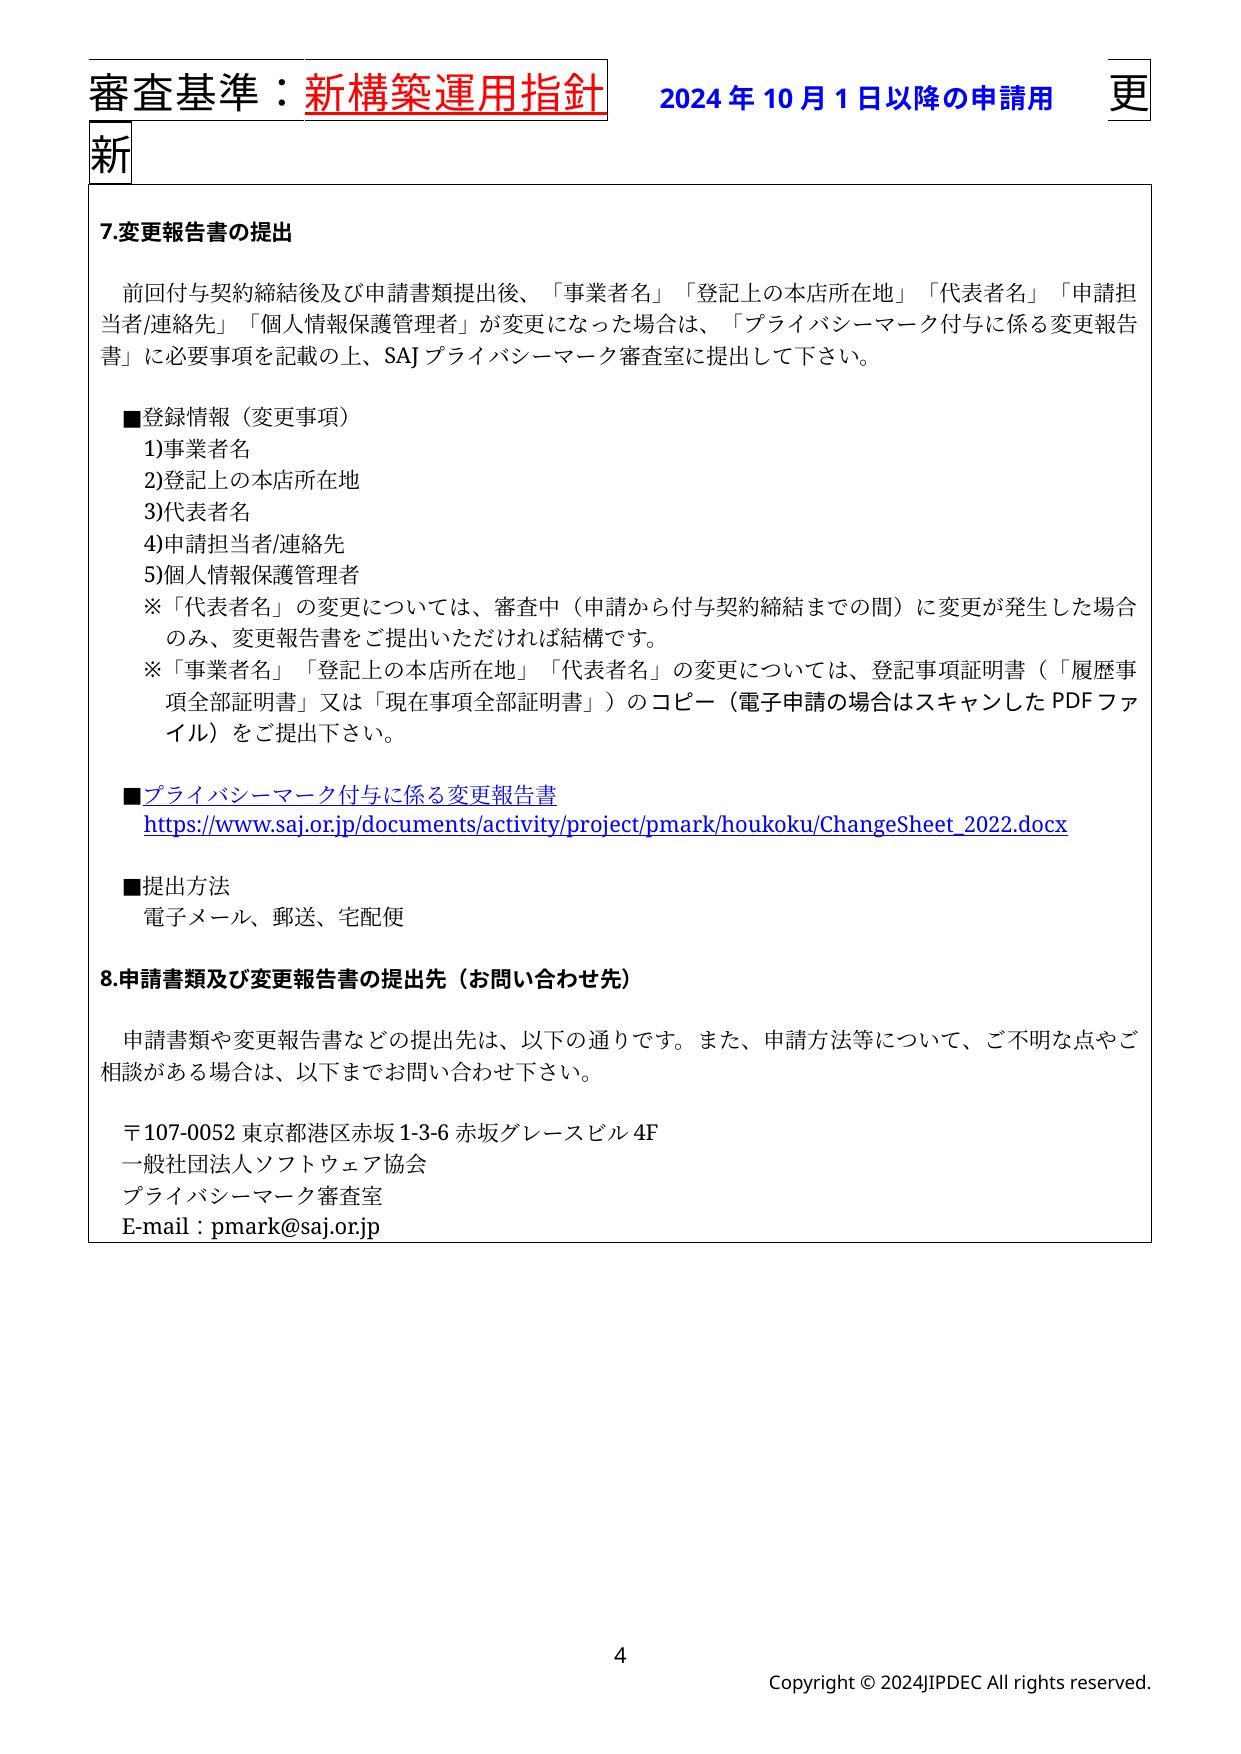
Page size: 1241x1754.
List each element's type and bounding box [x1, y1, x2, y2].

table_cell [89, 185, 1151, 1242]
